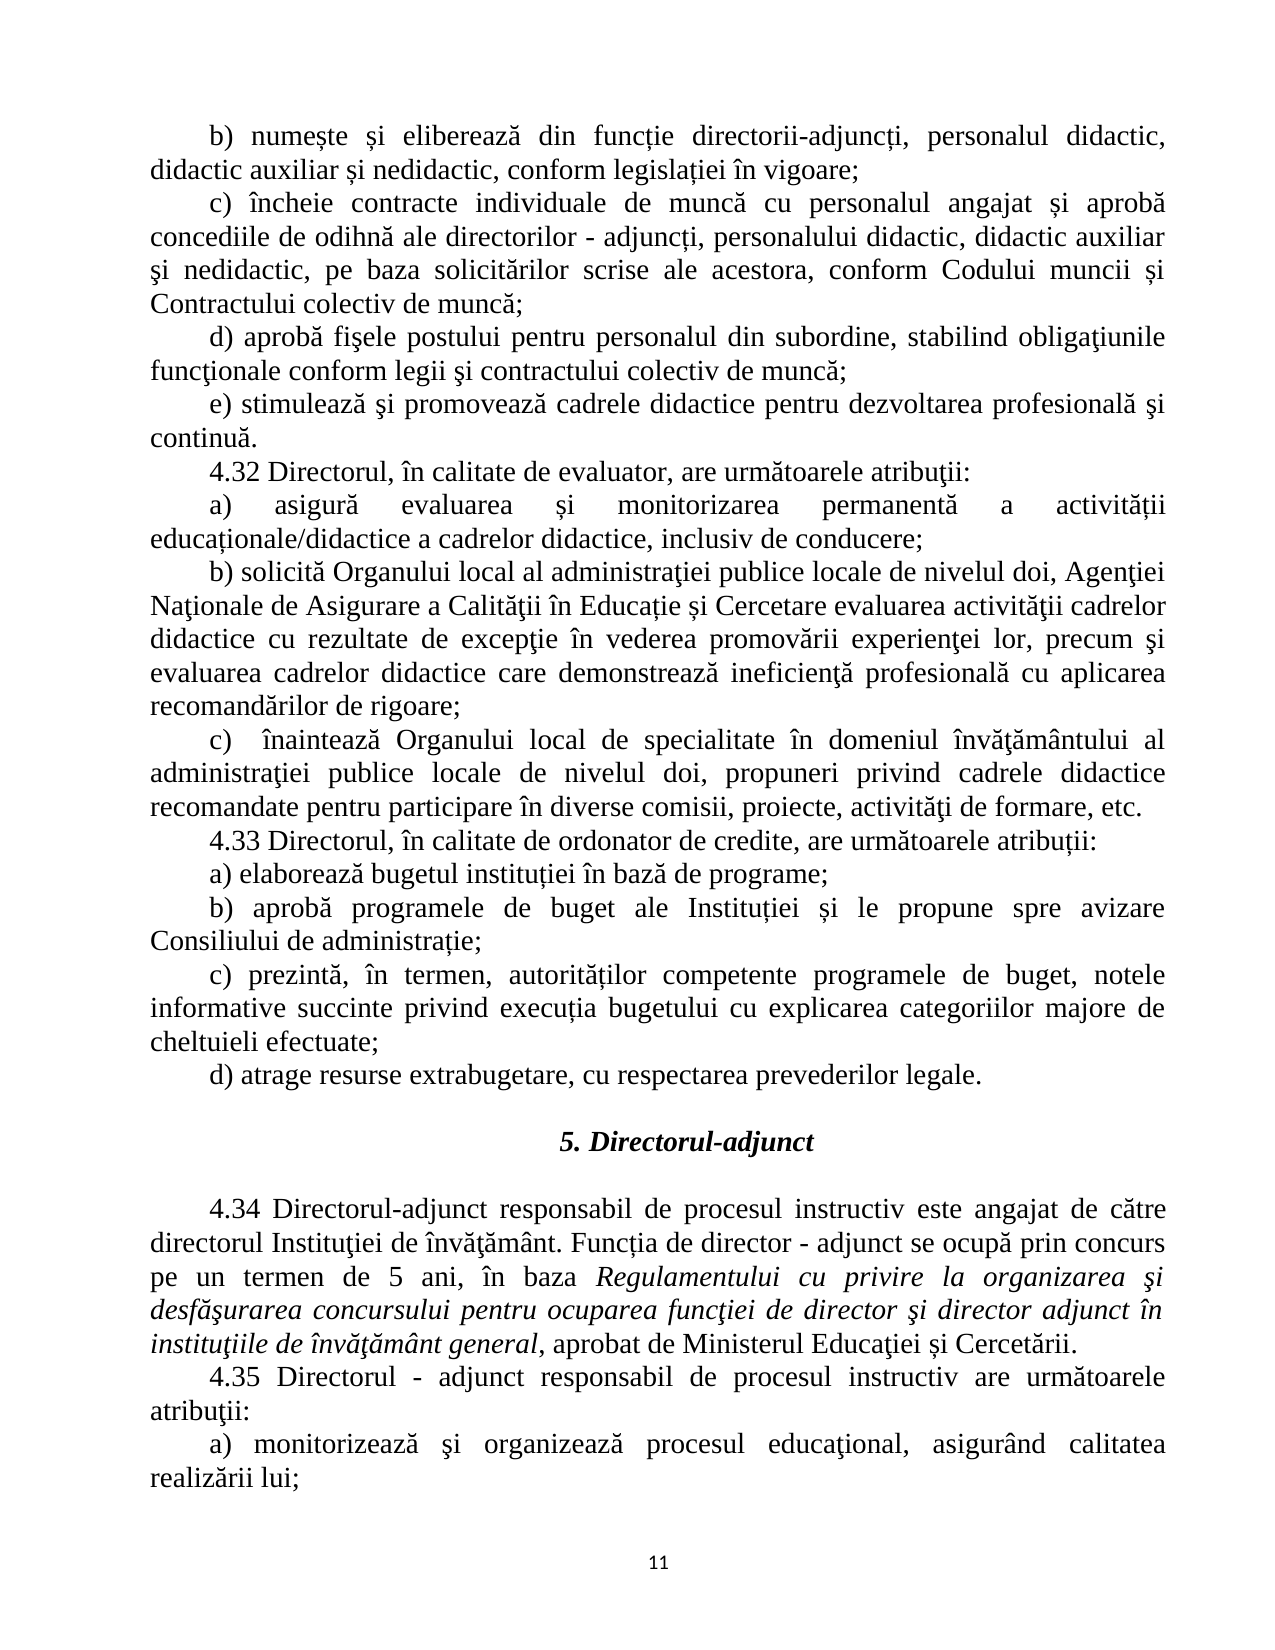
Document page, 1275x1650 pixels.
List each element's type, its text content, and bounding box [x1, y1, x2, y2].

text a) asigură evaluarea și monitorizarea permanentă a activității educaționale/didactice a cadrelor didactice, inclusiv de conducere; [150, 487, 1167, 554]
text 4.35 Directorul - adjunct responsabil de procesul instructiv are următoarele atribuţii: [150, 1359, 1167, 1426]
text 5. Directorul-adjunct [150, 1124, 1167, 1158]
text c) prezintă, în termen, autorităților competente programele de buget, notele informative succinte privind execuția bugetului cu explicarea categoriilor majore de cheltuieli efectuate; [150, 957, 1167, 1057]
text 4.33 Directorul, în calitate de ordonator de credite, are următoarele atribuții: [150, 823, 1167, 856]
text 4.32 Directorul, în calitate de evaluator, are următoarele atribuţii: [150, 454, 1167, 487]
text b) solicită Organului local al administraţiei publice locale de nivelul doi, Agenţiei Naţionale de Asigurare a Calităţii în Educație și Cercetare evaluarea activităţii cadrelor didactice cu rezultate de excepţie în vederea promovării experienţei lor, precum şi evaluarea cadrelor didactice care demonstrează ineficienţă profesională cu aplicarea recomandărilor de rigoare; [150, 554, 1167, 722]
text c) încheie contracte individuale de muncă cu personalul angajat și aprobă concediile de odihnă ale directorilor - adjuncți, personalului didactic, didactic auxiliar şi nedidactic, pe baza solicitărilor scrise ale acestora, conform Codului muncii și Contractului colectiv de muncă; [150, 185, 1167, 319]
text d) aprobă fişele postului pentru personalul din subordine, stabilind obligaţiunile funcţionale conform legii şi contractului colectiv de muncă; [150, 319, 1167, 387]
text b) aprobă programele de buget ale Instituției și le propune spre avizare Consiliului de administrație; [150, 890, 1167, 957]
text e) stimulează şi promovează cadrele didactice pentru dezvoltarea profesională şi continuă. [150, 387, 1167, 454]
text d) atrage resurse extrabugetare, cu respectarea prevederilor legale. [150, 1057, 1167, 1091]
text a) elaborează bugetul instituției în bază de programe; [150, 856, 1167, 890]
text c) înaintează Organului local de specialitate în domeniul învăţământului al administraţiei publice locale de nivelul doi, propuneri privind cadrele didactice recomandate pentru participare în diverse comisii, proiecte, activităţi de formare, etc. [150, 722, 1167, 823]
text 4.34 Directorul-adjunct responsabil de procesul instructiv este angajat de către directorul Instituţiei de învăţământ. Funcția de director - adjunct se ocupă prin concurs pe un termen de 5 ani, în baza Regulamentului cu privire la organizarea şi desfăşurarea concursului pentru ocuparea funcţiei de director şi director adjunct în instituţiile de învăţământ general, aprobat de Ministerul Educaţiei și Cercetării. [150, 1192, 1167, 1359]
list monitorizează şi organizează procesul educaţional, asigurând calitatea realizării lui; [150, 1426, 1167, 1493]
text b) numește și eliberează din funcție directorii-adjuncți, personalul didactic, didactic auxiliar și nedidactic, conform legislației în vigoare; [150, 118, 1167, 185]
